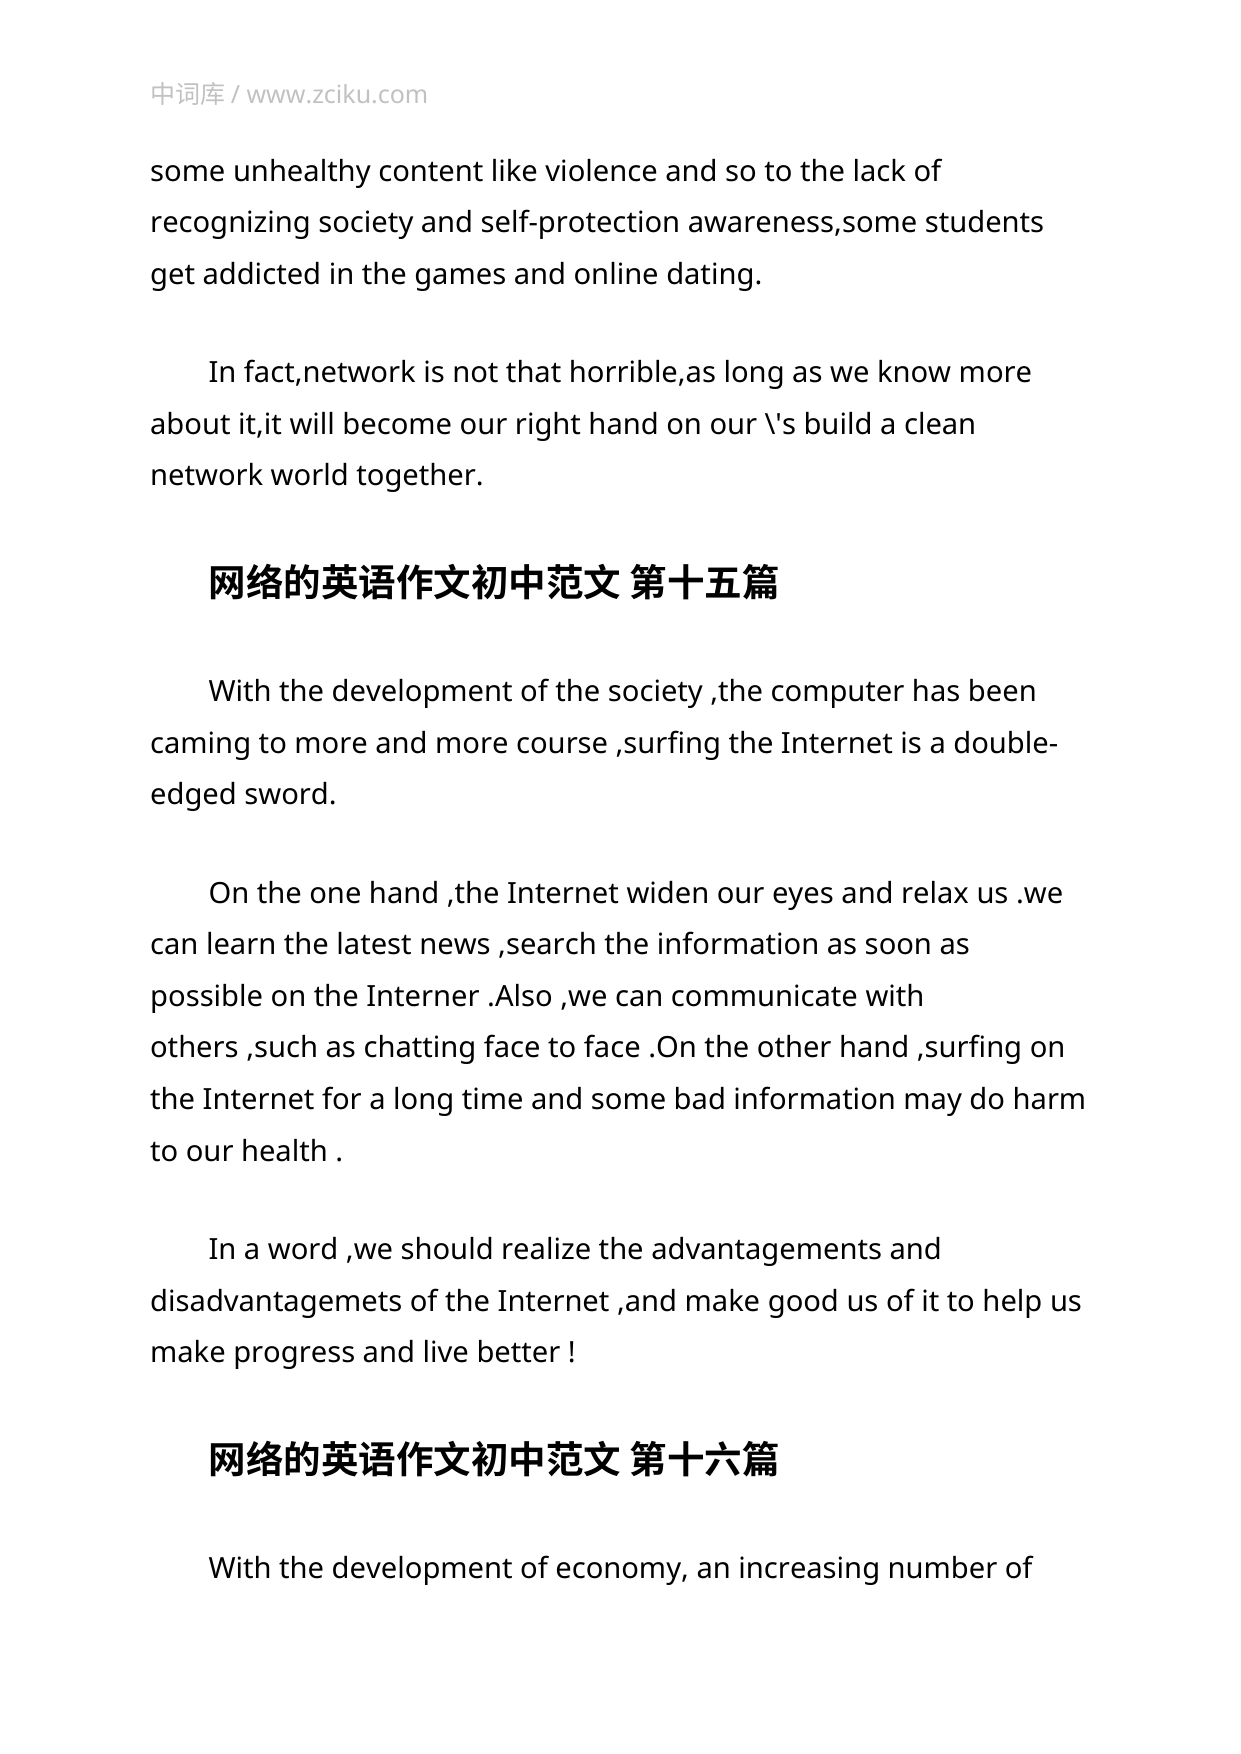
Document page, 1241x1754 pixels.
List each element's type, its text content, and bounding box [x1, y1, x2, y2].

text On the one hand ,the Internet widen our eyes and relax us .we can learn the latest news ,search the information as soon as possible on the Interner .Also ,we can communicate with others ,such as chatting face to face .On the other hand ,surfing on the Internet for a long time and some bad information may do harm to our health . [150, 872, 1090, 1169]
text In a word ,we should realize the advantagements and disadvantagemets of the Internet ,and make good us of it to help us make progress and live better ! [150, 1228, 1090, 1371]
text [150, 1547, 1090, 1587]
text In fact,network is not that horrible,as long as we know more about it,it will become our right hand on our \'s build a clean network world together. [150, 352, 1090, 494]
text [150, 150, 1090, 293]
text With the development of the society ,the computer has been caming to more and more course ,surfing the Internet is a double-edged sword. [150, 671, 1090, 813]
text 网络的英语作文初中范文 第十六篇 [150, 1430, 1090, 1484]
text 网络的英语作文初中范文 第十五篇 [150, 553, 1090, 607]
